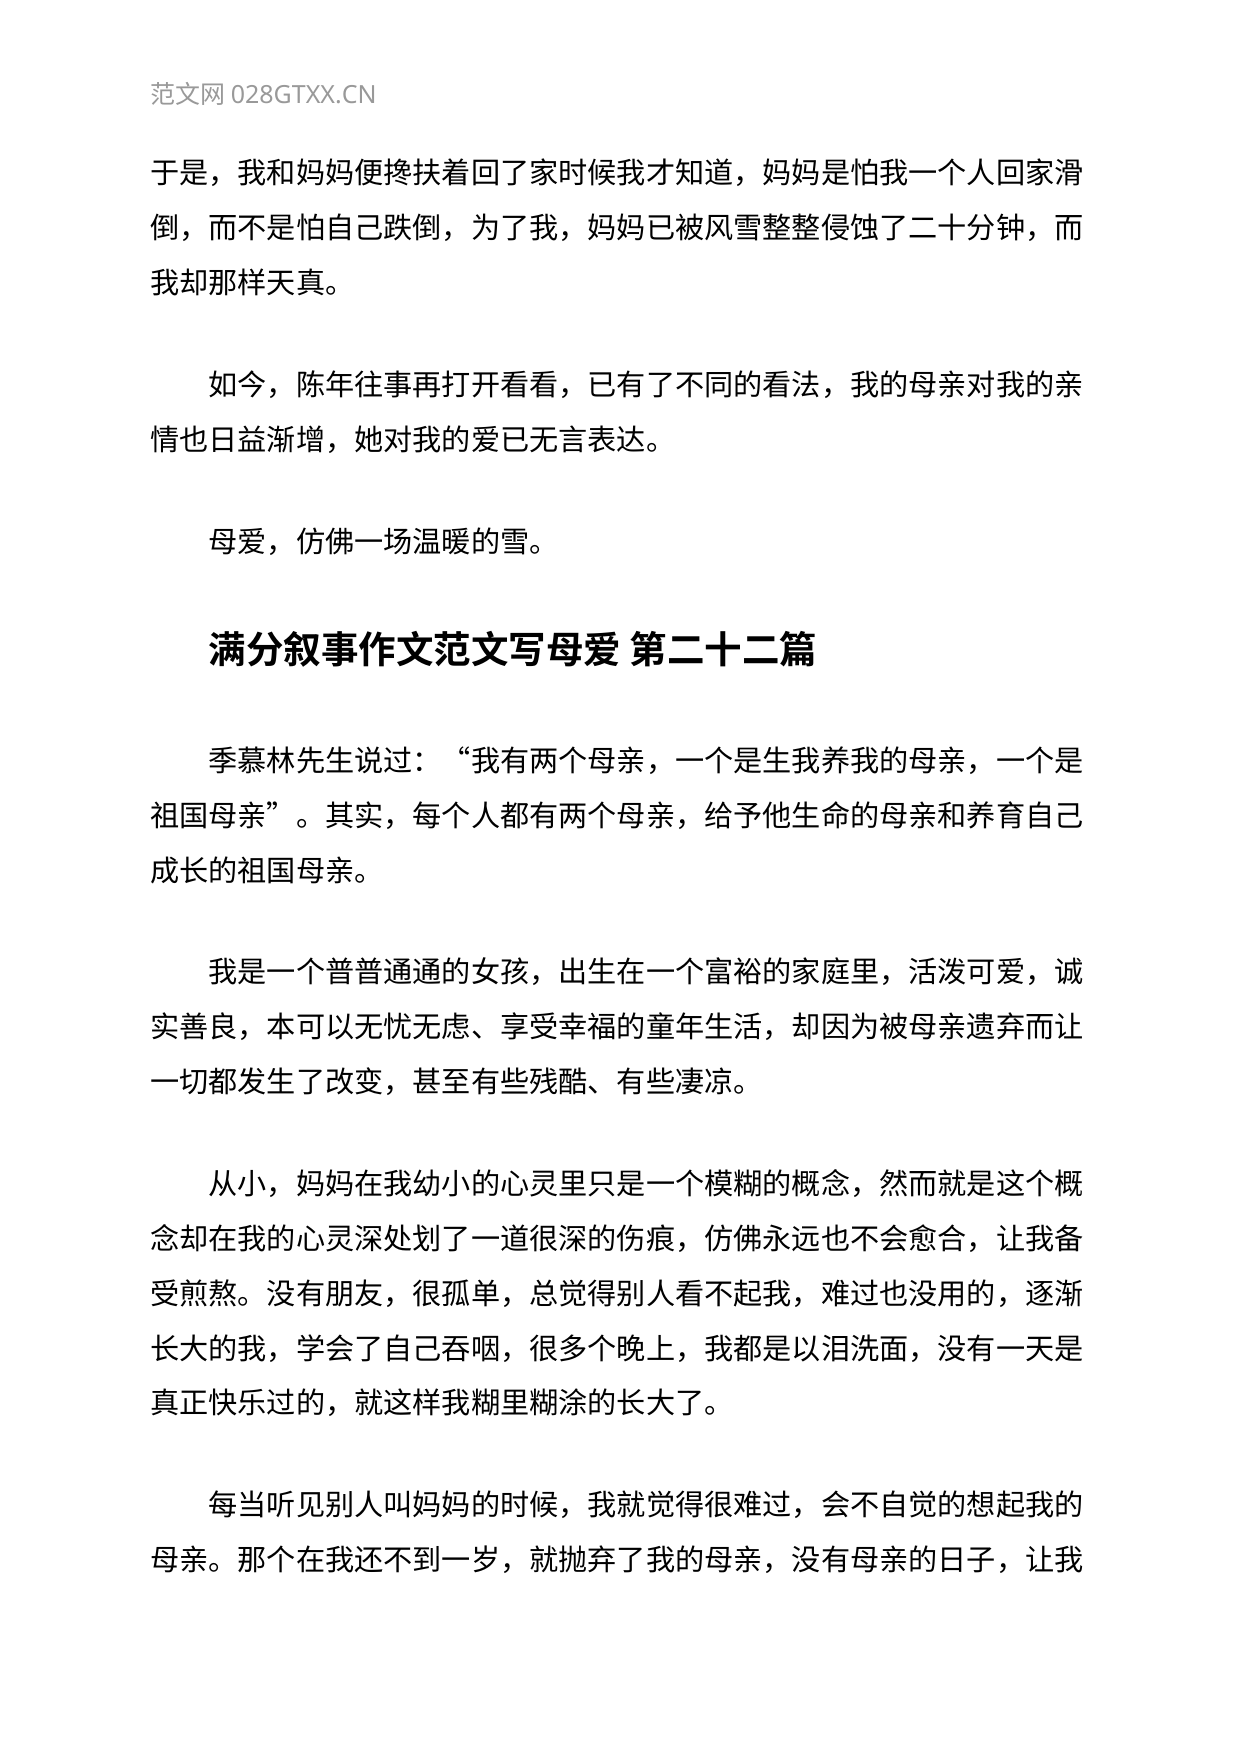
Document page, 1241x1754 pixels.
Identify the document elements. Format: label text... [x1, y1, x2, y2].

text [150, 150, 1090, 302]
text 母爱，仿佛一场温暖的雪。 [150, 518, 1090, 561]
text 我是一个普普通通的女孩，出生在一个富裕的家庭里，活泼可爱，诚实善良，本可以无忧无虑、享受幸福的童年生活，却因为被母亲遗弃而让一切都发生了改变，甚至有些残酷、有些凄凉。 [150, 949, 1090, 1101]
text 从小，妈妈在我幼小的心灵里只是一个模糊的概念，然而就是这个概念却在我的心灵深处划了一道很深的伤痕，仿佛永远也不会愈合，让我备受煎熬。没有朋友，很孤单，总觉得别人看不起我，难过也没用的，逐渐长大的我，学会了自己吞咽，很多个晚上，我都是以泪洗面，没有一天是真正快乐过的，就这样我糊里糊涂的长大了。 [150, 1161, 1090, 1422]
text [150, 1482, 1090, 1579]
text 如今，陈年往事再打开看看，已有了不同的看法，我的母亲对我的亲情也日益渐增，她对我的爱已无言表达。 [150, 362, 1090, 459]
text 季慕林先生说过：“我有两个母亲，一个是生我养我的母亲，一个是祖国母亲”。其实，每个人都有两个母亲，给予他生命的母亲和养育自己成长的祖国母亲。 [150, 737, 1090, 889]
text 满分叙事作文范文写母爱 第二十二篇 [150, 620, 1090, 674]
